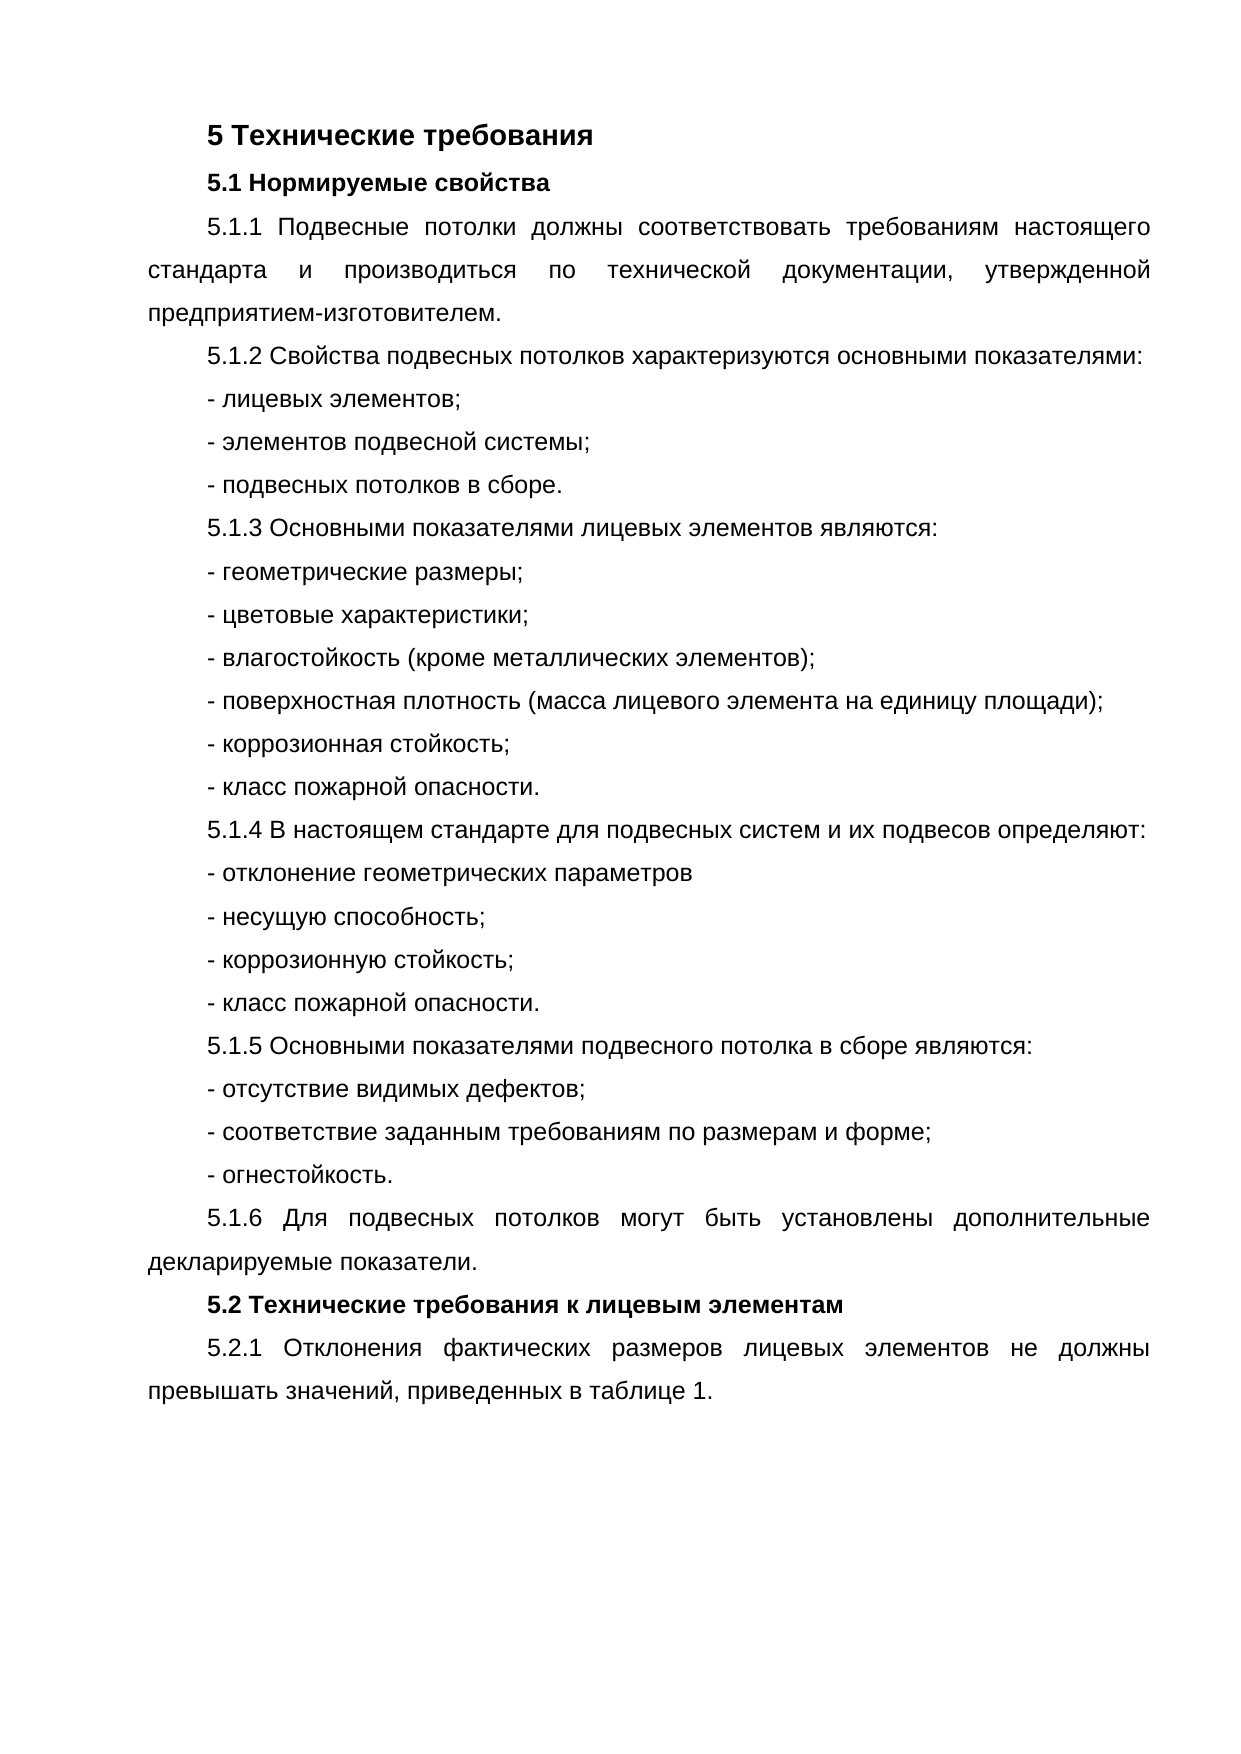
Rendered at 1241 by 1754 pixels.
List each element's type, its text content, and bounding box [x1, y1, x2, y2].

text - класс пожарной опасности. [148, 988, 1152, 1017]
text - цветовые характеристики; [148, 600, 1152, 628]
text - соответствие заданным требованиям по размерам и форме; [148, 1117, 1152, 1146]
text 5.1.4 В настоящем стандарте для подвесных систем и их подвесов определяют: [148, 815, 1152, 844]
text - отсутствие видимых дефектов; [148, 1074, 1152, 1103]
text 5.2.1 Отклонения фактических размеров лицевых элементов не должны превышать значений, приведенных в таблице 1. [148, 1333, 1152, 1405]
text 5.1.6 Для подвесных потолков могут быть установлены дополнительные декларируемые показатели. [148, 1203, 1152, 1275]
text 5.1 Нормируемые свойства [148, 168, 1152, 197]
text - геометрические размеры; [148, 557, 1152, 585]
text - отклонение геометрических параметров [148, 858, 1152, 887]
text - несущую способность; [148, 902, 1152, 930]
text - поверхностная плотность (масса лицевого элемента на единицу площади); [148, 686, 1152, 715]
text - коррозионная стойкость; [148, 729, 1152, 758]
text 5.2 Технические требования к лицевым элементам [148, 1290, 1152, 1318]
text 5.1.5 Основными показателями подвесного потолка в сборе являются: [148, 1031, 1152, 1060]
text - коррозионную стойкость; [148, 945, 1152, 973]
text - класс пожарной опасности. [148, 772, 1152, 801]
text 5.1.1 Подвесные потолки должны соответствовать требованиям настоящего стандарта и производиться по технической документации, утвержденной предприятием-изготовителем. [148, 212, 1152, 327]
text 5 Технические требования [148, 118, 1152, 152]
text 5.1.3 Основными показателями лицевых элементов являются: [148, 513, 1152, 542]
text - лицевых элементов; [148, 384, 1152, 413]
text 5.1.2 Свойства подвесных потолков характеризуются основными показателями: [148, 341, 1152, 370]
text - огнестойкость. [148, 1160, 1152, 1189]
text - подвесных потолков в сборе. [148, 470, 1152, 499]
text - элементов подвесной системы; [148, 427, 1152, 456]
text - влагостойкость (кроме металлических элементов); [148, 643, 1152, 672]
